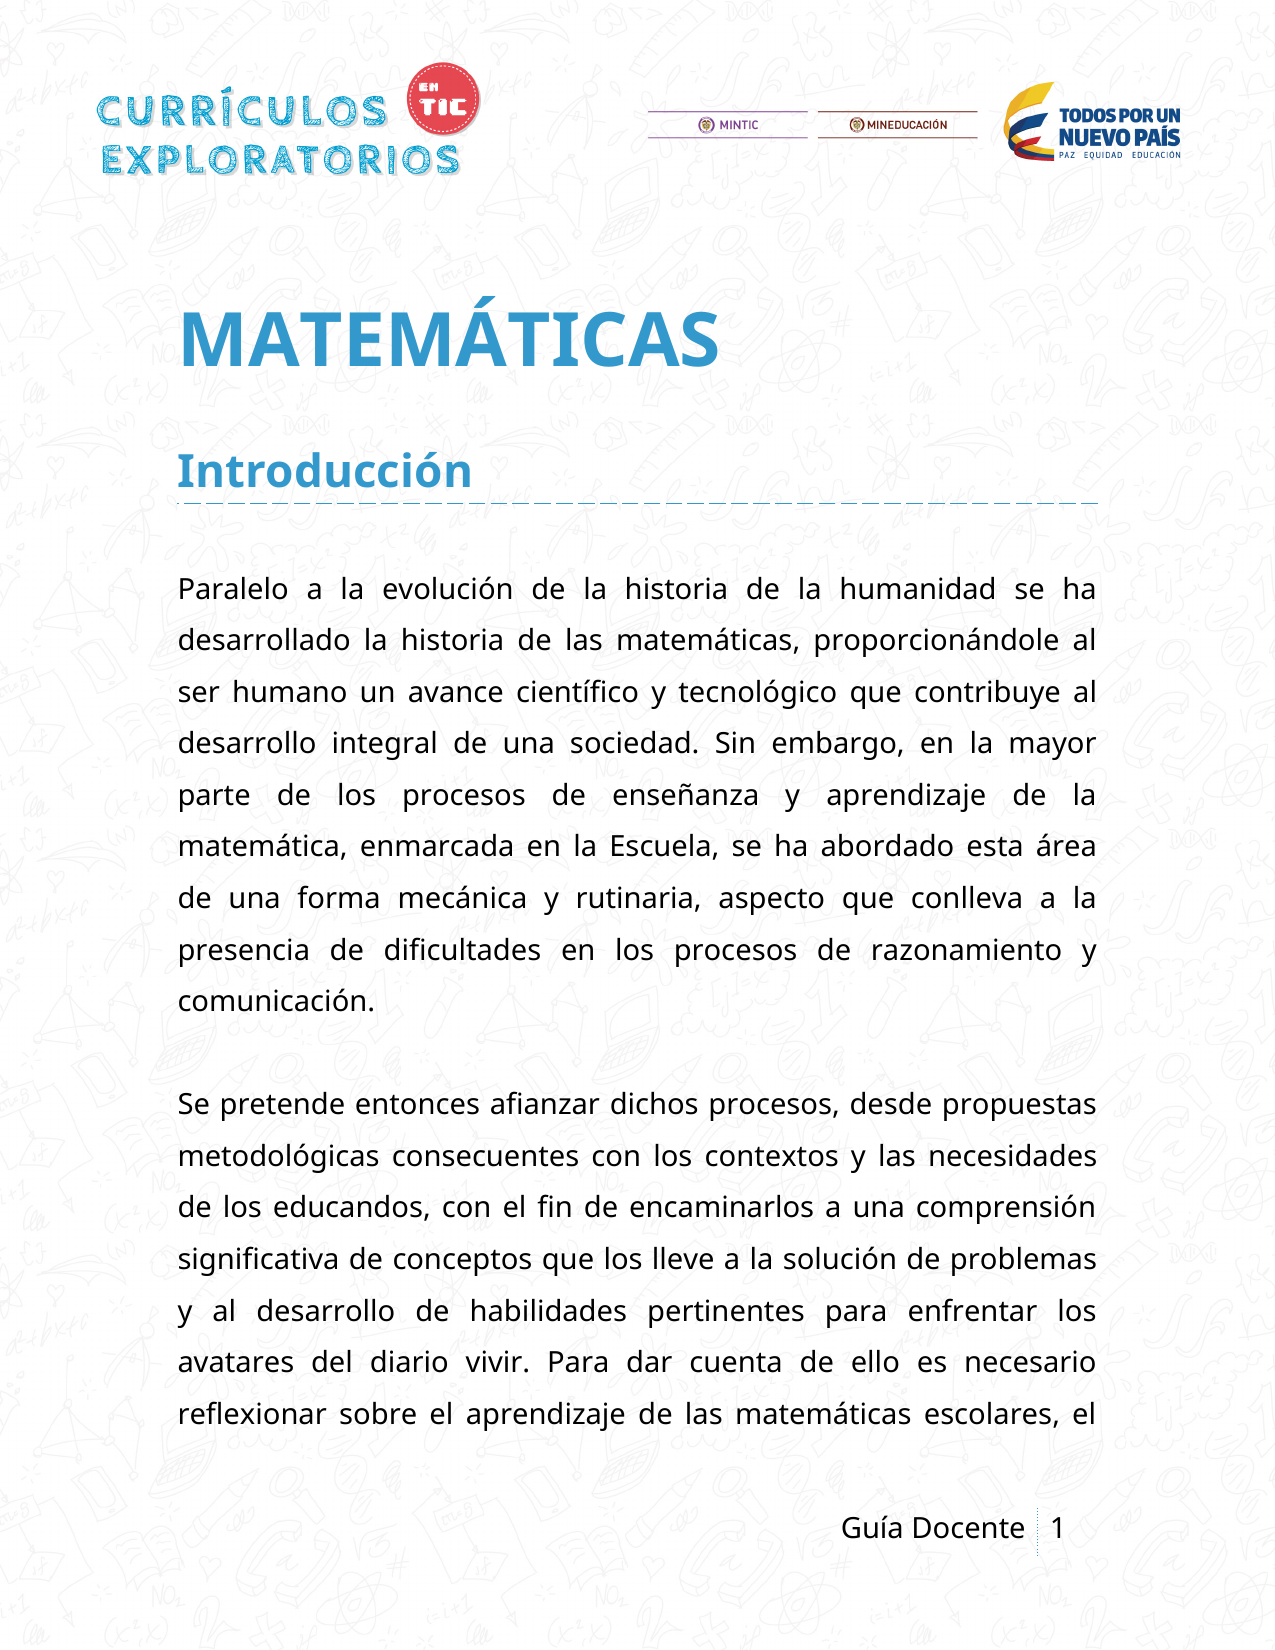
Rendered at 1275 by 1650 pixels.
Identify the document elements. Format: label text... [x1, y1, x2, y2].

subtitle Introducción [177, 438, 1098, 504]
subtitle MATEMÁTICAS [177, 286, 1098, 388]
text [177, 1083, 1098, 1433]
picture [0, 0, 1275, 1650]
text Paralelo a la evolución de la historia de la humanidad se ha desarrollado la historia de las matemáticas, proporcionándole al ser humano un avance científico y tecnológico que contribuye al desarrollo integral de una sociedad. Sin embargo, en la mayor parte de los procesos de enseñanza y aprendizaje de la matemática, enmarcada en la Escuela, se ha abordado esta área de una forma mecánica y rutinaria, aspecto que conlleva a la presencia de dificultades en los procesos de razonamiento y comunicación. [177, 568, 1098, 1020]
